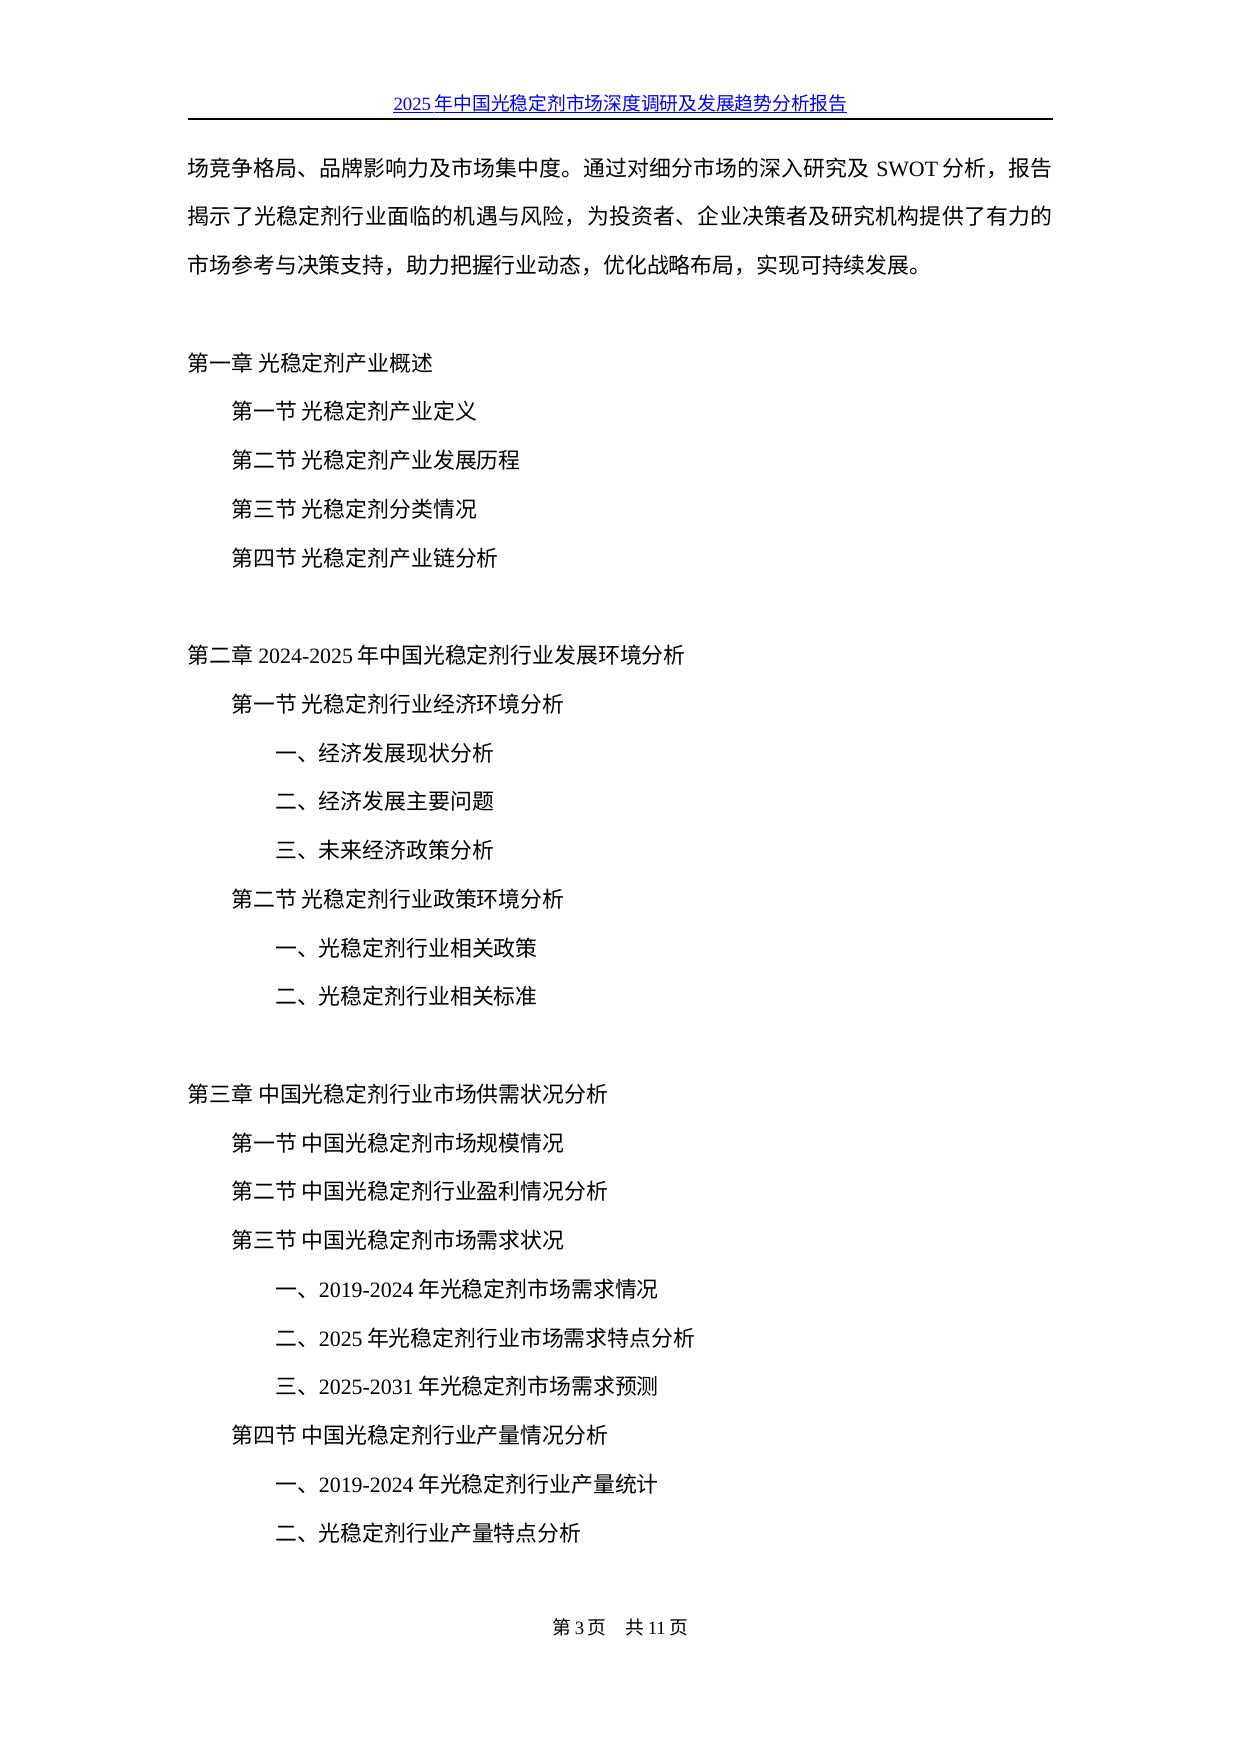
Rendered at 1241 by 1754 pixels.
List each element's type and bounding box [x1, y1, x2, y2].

text [187, 150, 1053, 1548]
